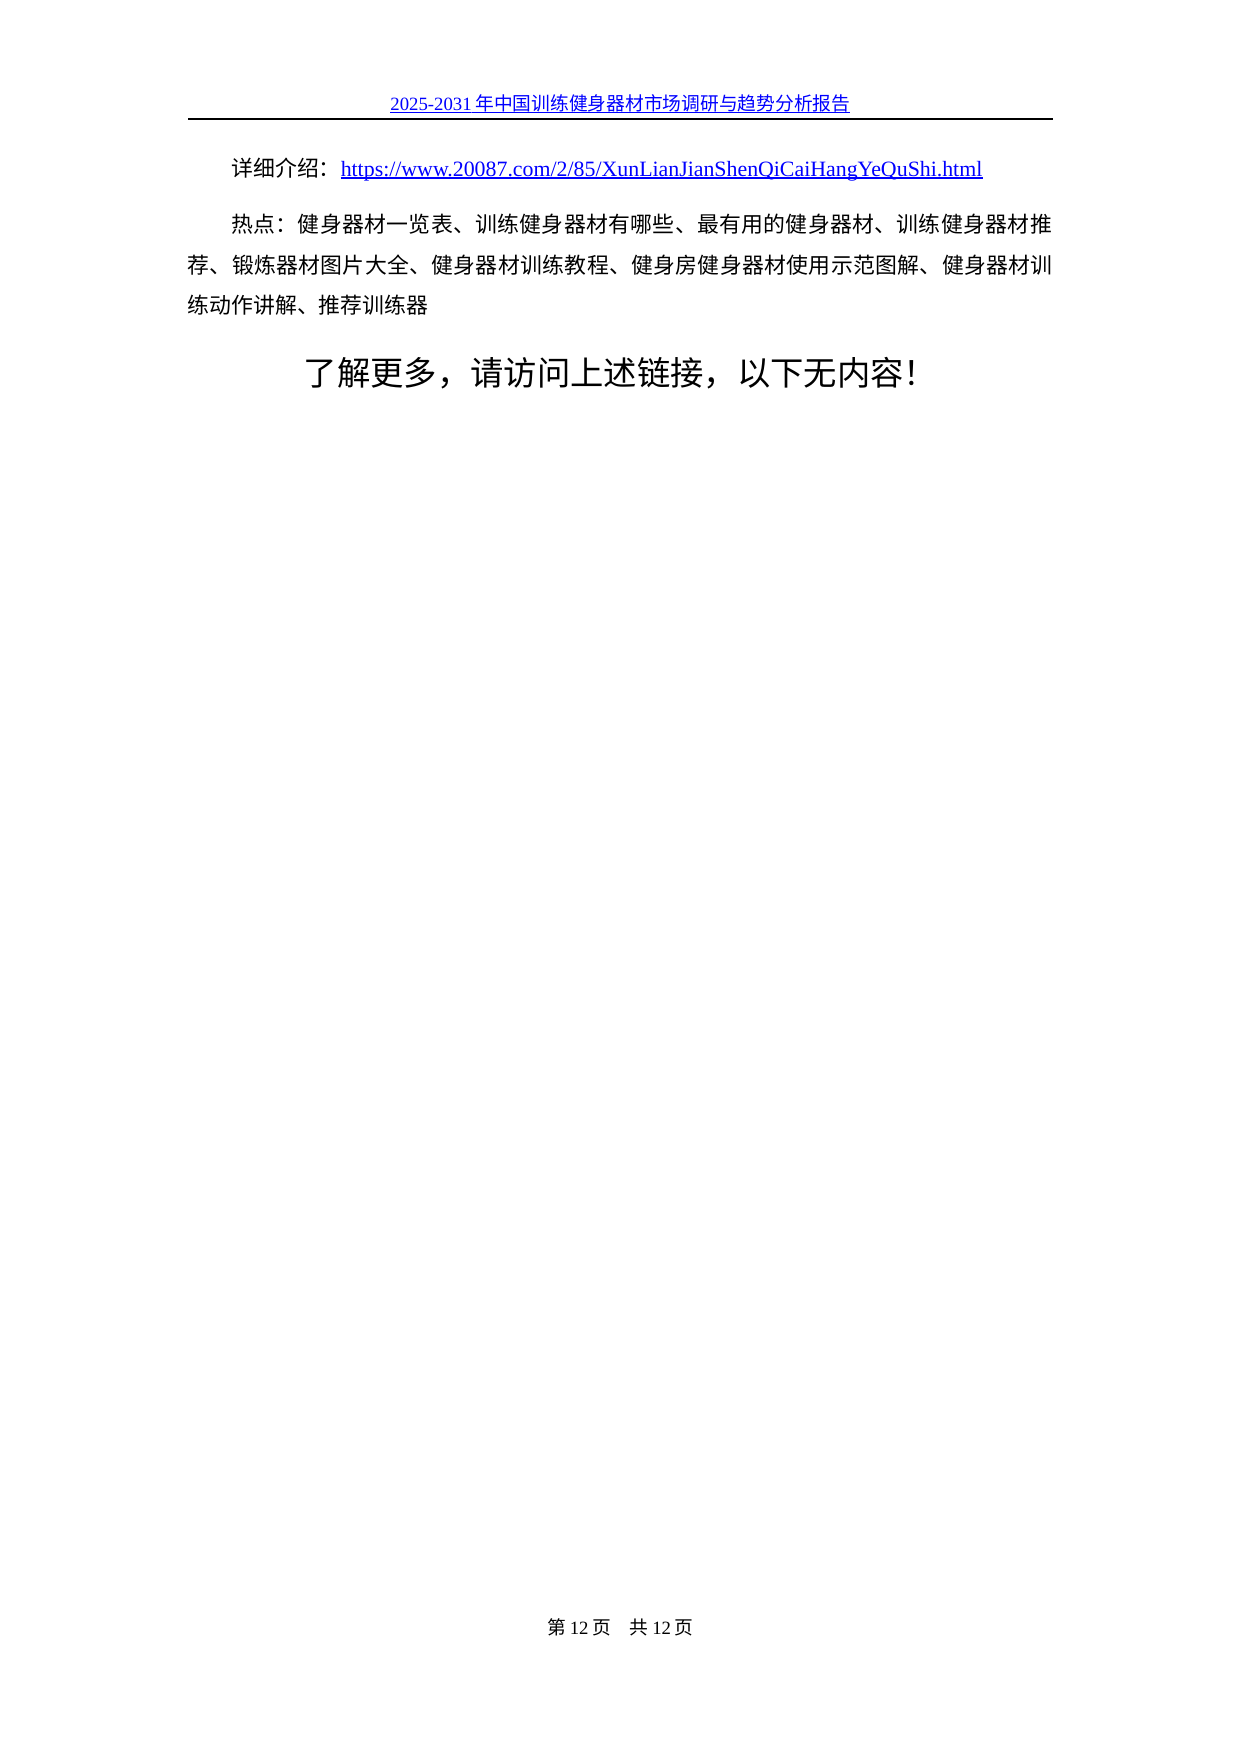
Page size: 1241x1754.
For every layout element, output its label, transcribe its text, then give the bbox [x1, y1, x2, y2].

text 详细介绍：https://www.20087.com/2/85/XunLianJianShenQiCaiHangYeQuShi.html [187, 150, 1053, 183]
title 了解更多，请访问上述链接，以下无内容！ [187, 338, 1053, 403]
text 热点：健身器材一览表、训练健身器材有哪些、最有用的健身器材、训练健身器材推荐、锻炼器材图片大全、健身器材训练教程、健身房健身器材使用示范图解、健身器材训练动作讲解、推荐训练器 [187, 207, 1053, 321]
